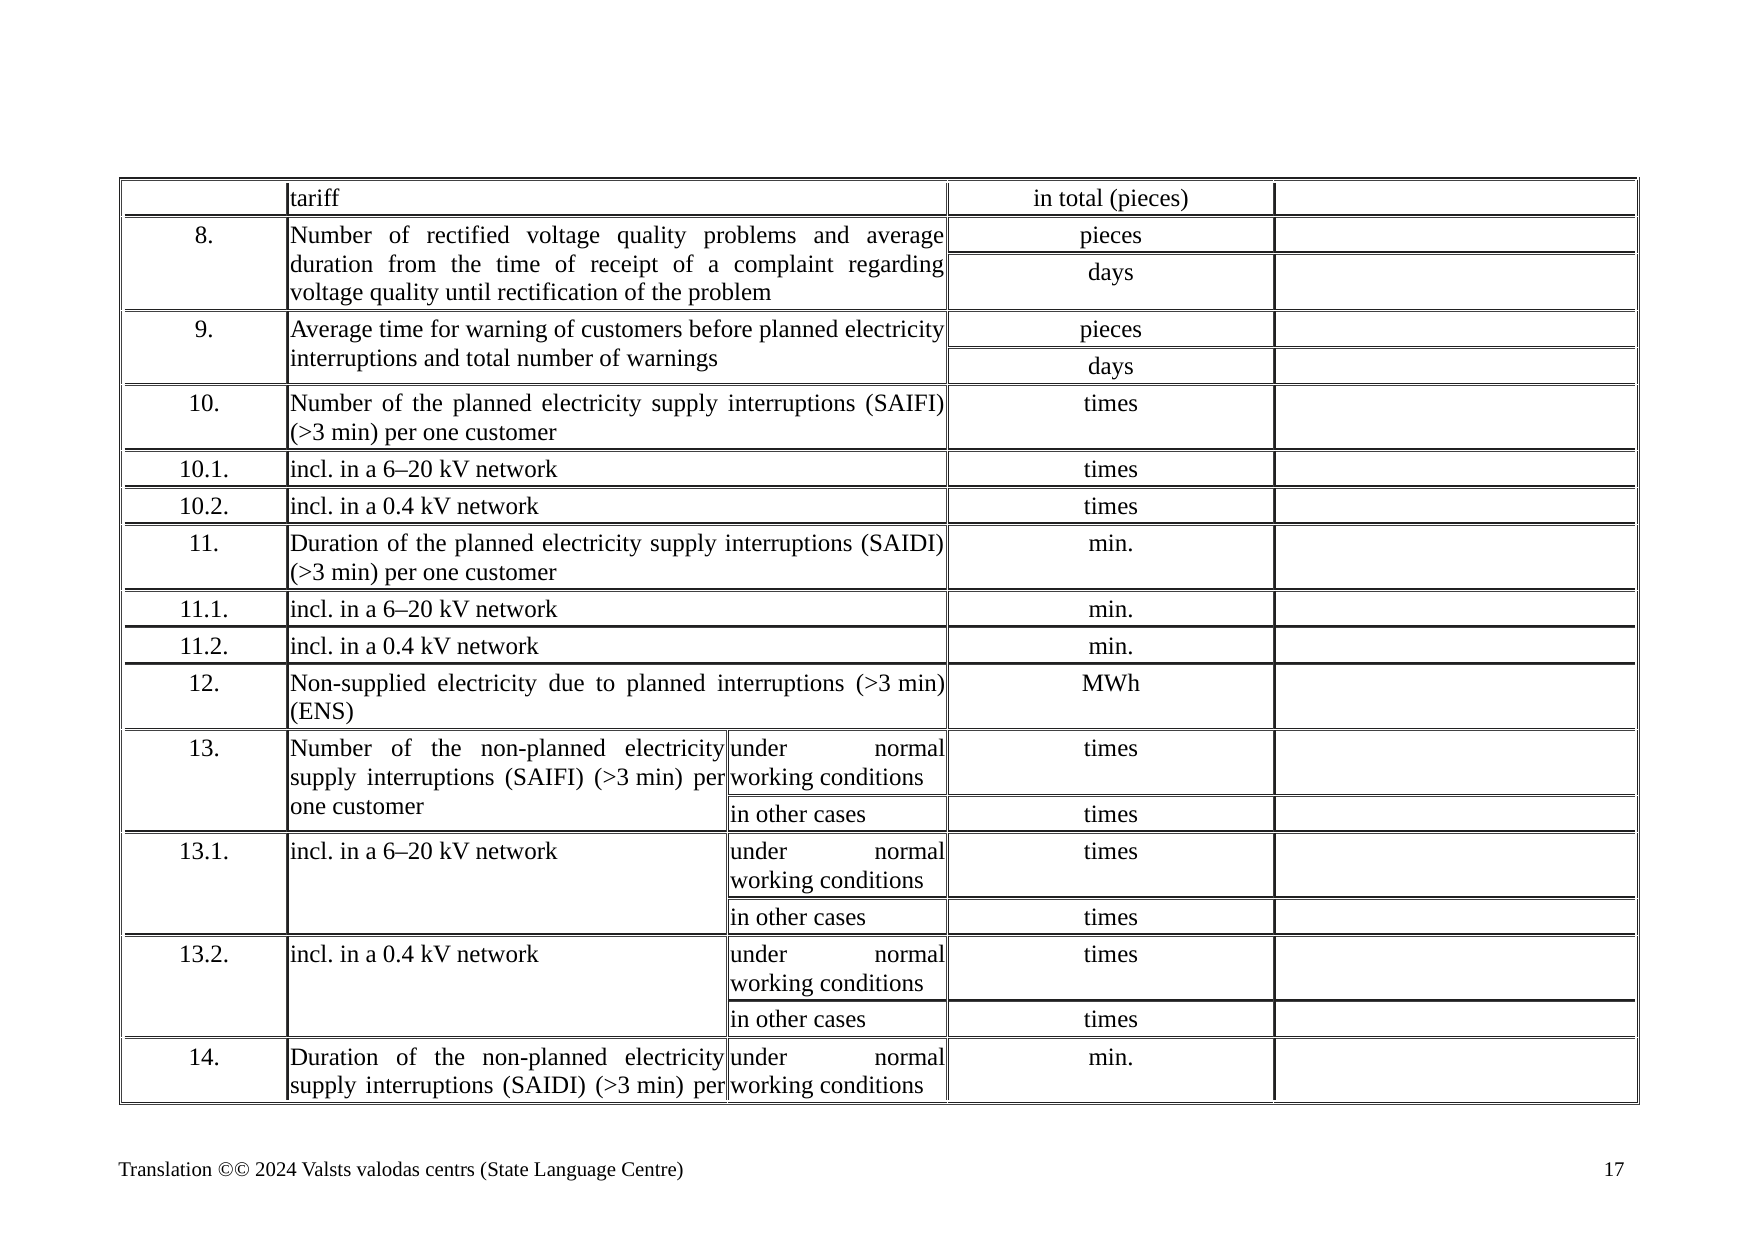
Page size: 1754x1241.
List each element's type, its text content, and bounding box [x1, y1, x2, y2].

table_cell [1274, 309, 1638, 346]
table_cell [1274, 383, 1638, 448]
table_cell [1276, 214, 1637, 251]
table_cell [1276, 794, 1637, 830]
table_cell in other cases [729, 1002, 946, 1036]
table_cell 11. [122, 522, 286, 588]
table_cell under normal working conditions [729, 731, 946, 793]
table_cell min. [949, 628, 1273, 662]
table_cell [1274, 728, 1638, 793]
table_cell Number of the non-planned electricity supply interruptions (SAIFI) (>3 min) per one customer [289, 731, 726, 830]
table_cell [1276, 999, 1637, 1036]
table_cell times [949, 834, 1273, 896]
table_cell days [949, 349, 1273, 383]
table_cell [1276, 522, 1637, 588]
table_cell MWh [949, 665, 1273, 728]
table_cell times [949, 797, 1273, 830]
table_cell times [949, 489, 1273, 522]
table_cell Number of rectified voltage quality problems and average duration from the time of receipt of a complaint regarding voltage quality until rectification of the problem [289, 218, 946, 309]
table_cell [1276, 251, 1637, 309]
table_cell 11.2. [122, 625, 286, 662]
table_cell 13.1. [122, 830, 286, 933]
table_cell [1274, 177, 1638, 214]
table_cell incl. in a 0.4 kV network [289, 628, 946, 662]
table_cell incl. in a 6–20 kV network [289, 834, 726, 933]
table_cell incl. in a 6–20 kV network [289, 452, 946, 485]
table_cell [1274, 1036, 1638, 1102]
table_cell incl. in a 0.4 kV network [289, 489, 946, 522]
table_cell [1274, 346, 1638, 383]
table_cell in other cases [729, 797, 946, 830]
table_cell in other cases [729, 900, 946, 933]
table_cell times [949, 900, 1273, 933]
table_cell [1276, 485, 1637, 522]
table_cell times [949, 731, 1273, 793]
table_cell [1276, 588, 1637, 625]
table_cell [1276, 662, 1637, 728]
table_cell 13.2. [122, 933, 286, 1036]
table_cell 8. [122, 214, 286, 309]
table_cell Number of the planned electricity supply interruptions (SAIFI) (>3 min) per one customer [289, 386, 946, 448]
table_cell 11.1. [122, 588, 286, 625]
table_cell [1276, 830, 1637, 896]
table_cell times [949, 937, 1273, 999]
table_cell [1276, 933, 1637, 999]
table_cell min. [949, 592, 1273, 625]
table_cell 7. [122, 181, 287, 214]
table_cell pieces [949, 218, 1273, 251]
table_cell days [949, 255, 1273, 309]
table_cell Duration of the planned electricity supply interruptions (SAIDI) (>3 min) per one customer [289, 526, 946, 588]
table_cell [287, 1039, 727, 1102]
table_cell times [949, 452, 1273, 485]
table_cell Non-supplied electricity due to planned interruptions (>3 min) (ENS) [289, 665, 946, 728]
table_cell pieces [949, 312, 1273, 346]
table_cell 10.1. [122, 448, 286, 485]
table_cell 12. [122, 662, 286, 728]
table_cell under normal working conditions [729, 834, 946, 896]
table_cell [1276, 896, 1637, 933]
table_cell incl. in a 6–20 kV network [289, 592, 946, 625]
table_cell [1276, 625, 1637, 662]
table_cell 14. [120, 1036, 287, 1102]
table_cell times [949, 1002, 1273, 1036]
table_cell min. [949, 526, 1273, 588]
table_cell times [949, 386, 1273, 448]
table_cell incl. in a 0.4 kV network [289, 937, 726, 1036]
table_cell in total (pieces) [948, 179, 1274, 214]
table_cell under normal working conditions [729, 937, 946, 999]
table_cell 13. [120, 728, 287, 830]
table_cell 10.2. [122, 485, 286, 522]
table_cell 10. [120, 383, 287, 448]
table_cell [287, 181, 947, 214]
table_cell Average time for warning of customers before planned electricity interruptions and total number of warnings [289, 312, 946, 383]
table_cell 9. [120, 309, 287, 383]
table_cell [1276, 448, 1637, 485]
table_cell min. [948, 1039, 1274, 1102]
table_cell under normal working conditions [728, 1039, 947, 1102]
